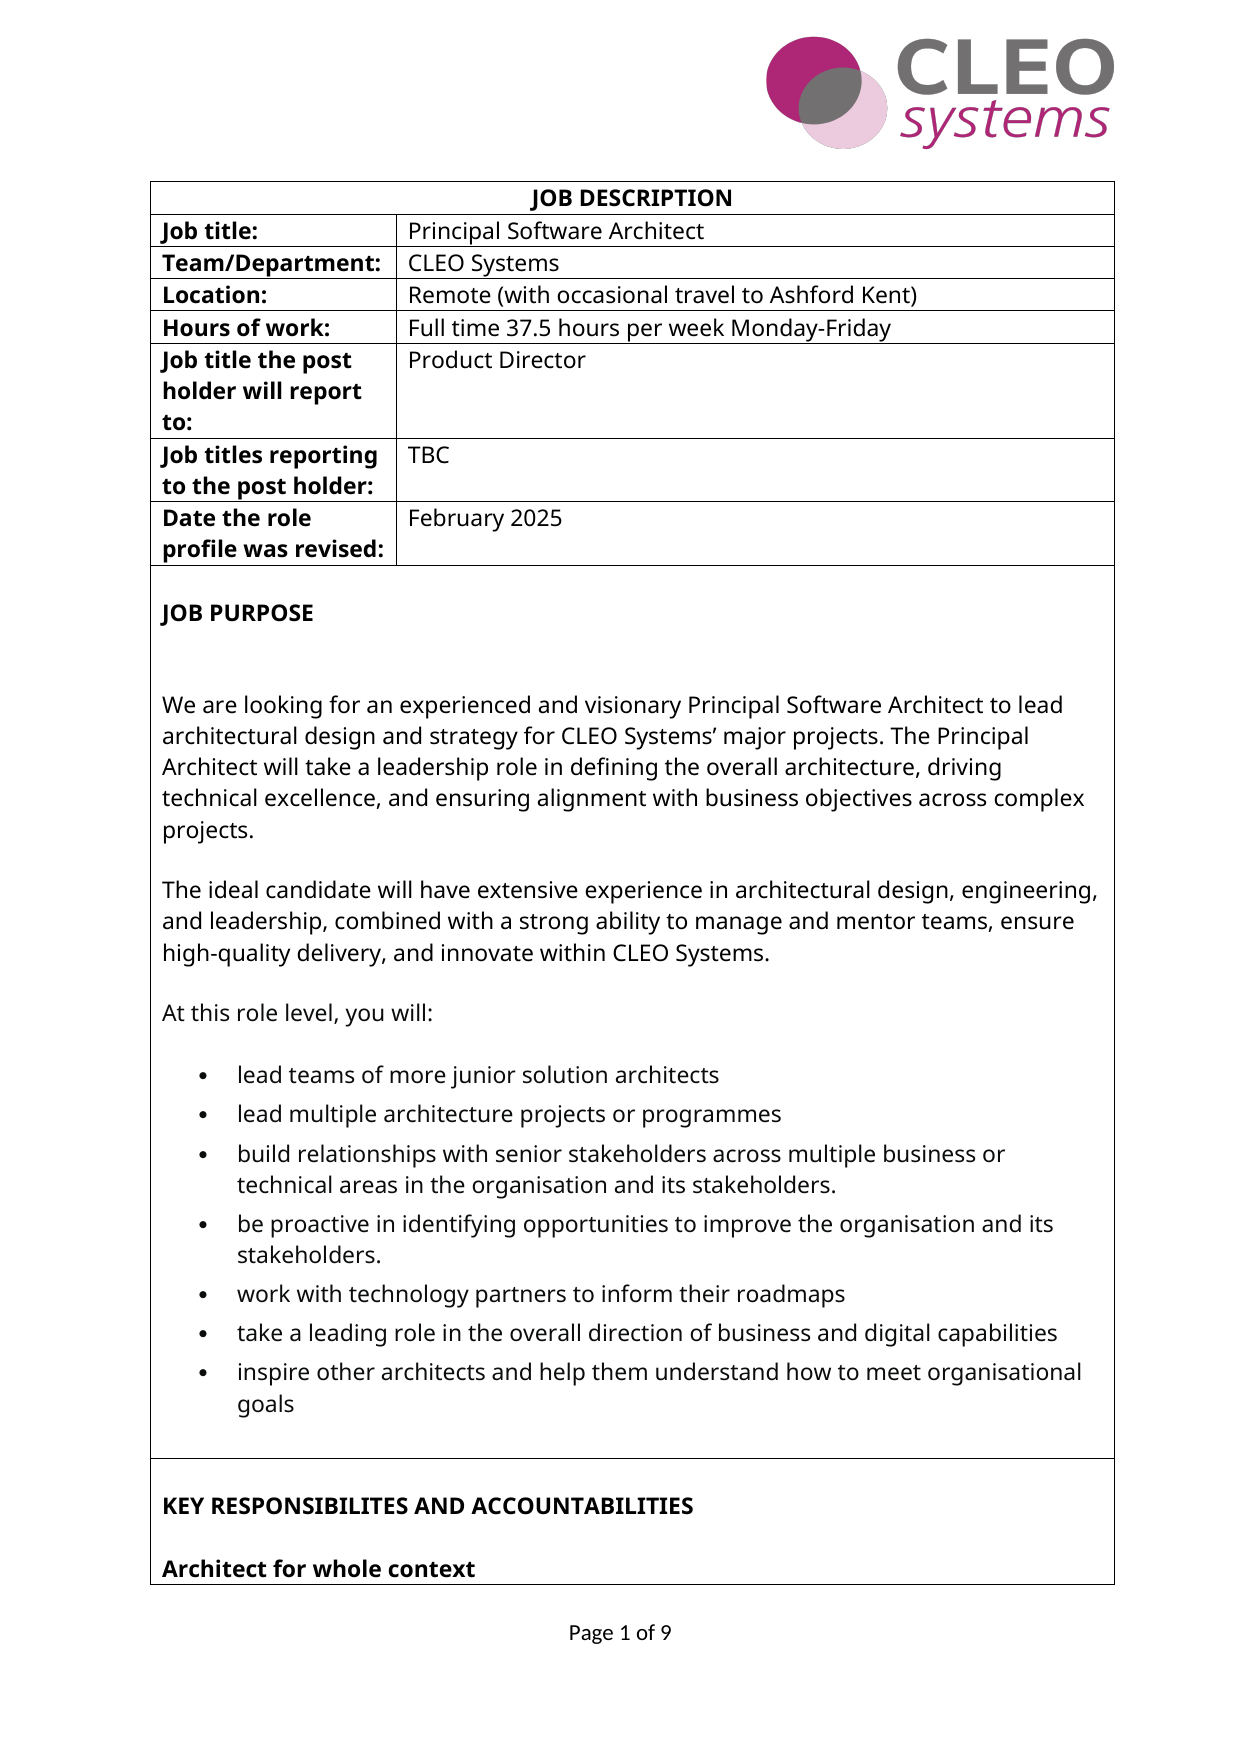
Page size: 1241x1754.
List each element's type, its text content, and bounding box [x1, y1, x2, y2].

table_cell Location: [151, 279, 396, 310]
table_cell Principal Software Architect [397, 215, 1114, 246]
table_cell CLEO Systems [397, 247, 1114, 278]
table_cell TBC [397, 439, 1114, 501]
table_cell Job title: [151, 215, 396, 246]
picture [766, 28, 1116, 151]
table_cell Job title the post holder will report to: [151, 344, 396, 437]
table_cell Team/Department: [151, 247, 396, 278]
table_cell Full time 37.5 hours per week Monday-Friday [397, 311, 1114, 343]
table_cell Product Director [397, 344, 1114, 437]
table_cell JOB PURPOSE We are looking for an experienced and visionary Principal Software Architect to lead architectural design and strategy for CLEO Systems’ major projects. The Principal Architect will take a leadership role in defining the overall architecture, driving technical excellence, and ensuring alignment with business objectives across complex projects. The ideal candidate will have extensive experience in architectural design, engineering, and leadership, combined with a strong ability to manage and mentor teams, ensure high-quality delivery, and innovate within CLEO Systems. At this role level, you will: lead teams of more junior solution architects lead multiple architecture projects or programmes build relationships with senior stakeholders across multiple business or technical areas in the organisation and its stakeholders. be proactive in identifying opportunities to improve the organisation and its stakeholders. work with technology partners to inform their roadmaps take a leading role in the overall direction of business and digital capabilities inspire other architects and help them understand how to meet organisational goals [151, 566, 1114, 1458]
table_cell Remote (with occasional travel to Ashford Kent) [397, 279, 1114, 310]
table_cell Job titles reporting to the post holder: [151, 439, 396, 501]
table_cell February 2025 [397, 502, 1114, 564]
table_cell Hours of work: [151, 311, 396, 343]
table_cell Date the role profile was revised: [151, 502, 396, 564]
table_header JOB DESCRIPTION [151, 182, 1114, 213]
